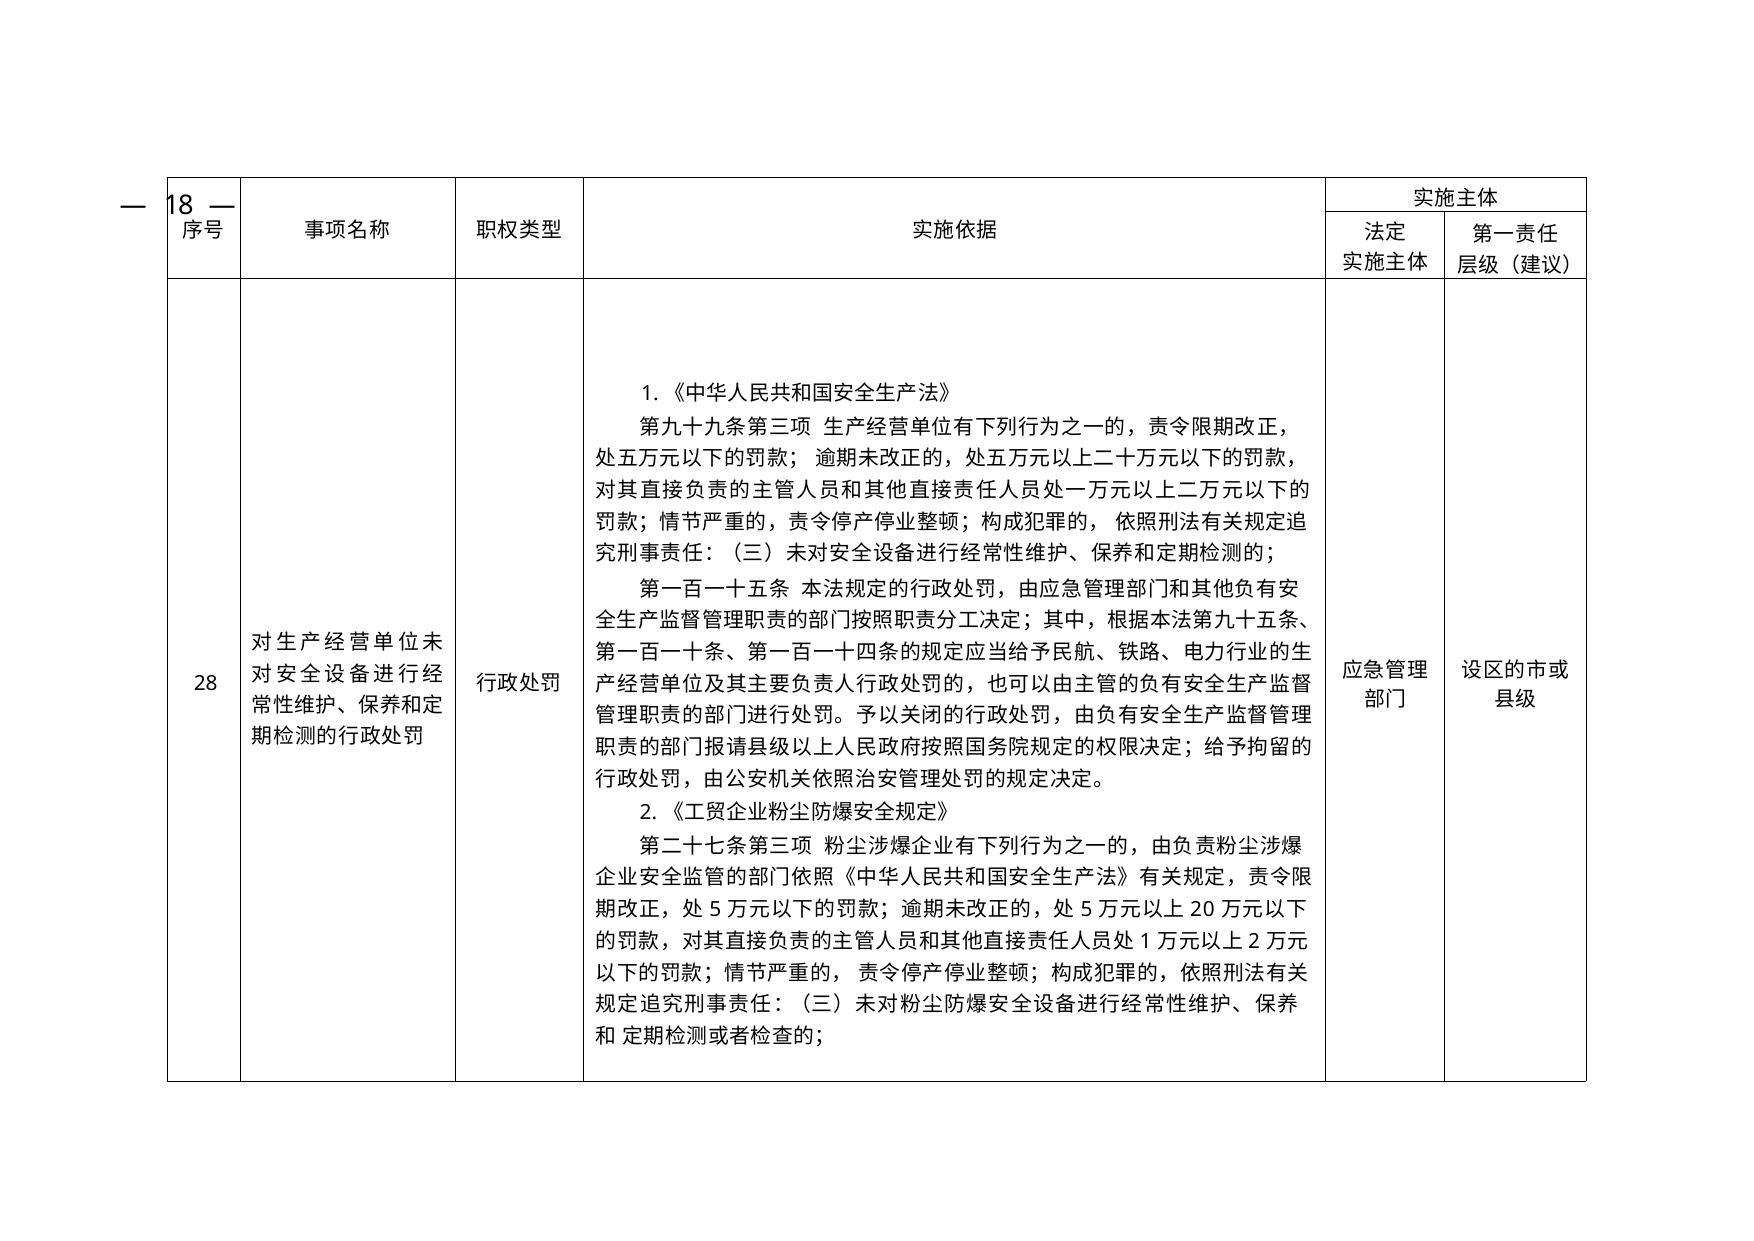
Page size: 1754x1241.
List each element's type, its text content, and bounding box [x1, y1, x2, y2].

table_header 实施主体 [1326, 178, 1586, 211]
table_cell 法定 实施主体 [1326, 212, 1444, 278]
table_cell 应急管理 部门 [1326, 279, 1444, 1081]
table_cell 行政处罚 [456, 279, 583, 1081]
table_cell 对生产经营单位未 对安全设备进行经 常性维护、保养和定 期检测的行政处罚 [241, 279, 455, 1081]
table_header 序号 [168, 178, 240, 278]
table_header 事项名称 [241, 178, 455, 278]
table_cell 第一责任 层级（建议） [1445, 212, 1586, 278]
table_header 实施依据 [584, 178, 1325, 278]
table_header 职权类型 [456, 178, 583, 278]
table_cell 设区的市或 县级 [1445, 279, 1586, 1081]
table_cell 1. 《中华人民共和国安全生产法》 第九十九条第三项 生产经营单位有下列行为之一的，责令限期改正， 处五万元以下的罚款； 逾期未改正的，处五万元以上二十万元以下的罚款， 对其直接负责的主管人员和其他直接责任人员处一万元以上二万元以下的 罚款；情节严重的，责令停产停业整顿；构成犯罪的， 依照刑法有关规定追 究刑事责任：（三）未对安全设备进行经常性维护、保养和定期检测的； 第一百一十五条 本法规定的行政处罚，由应急管理部门和其他负有安 全生产监督管理职责的部门按照职责分工决定；其中，根据本法第九十五条、 第一百一十条、第一百一十四条的规定应当给予民航、铁路、电力行业的生 产经营单位及其主要负责人行政处罚的，也可以由主管的负有安全生产监督 管理职责的部门进行处罚。予以关闭的行政处罚，由负有安全生产监督管理 职责的部门报请县级以上人民政府按照国务院规定的权限决定；给予拘留的 行政处罚，由公安机关依照治安管理处罚的规定决定。 2. 《工贸企业粉尘防爆安全规定》 第二十七条第三项 粉尘涉爆企业有下列行为之一的，由负责粉尘涉爆 企业安全监管的部门依照《中华人民共和国安全生产法》有关规定，责令限 期改正，处 5 万元以下的罚款；逾期未改正的，处 5 万元以上 20 万元以下 的罚款，对其直接负责的主管人员和其他直接责任人员处 1 万元以上 2 万元 以下的罚款；情节严重的， 责令停产停业整顿；构成犯罪的，依照刑法有关 规定追究刑事责任：（三）未对粉尘防爆安全设备进行经常性维护、保养和 定期检测或者检查的； [584, 279, 1325, 1081]
table_cell 28 [168, 279, 240, 1081]
